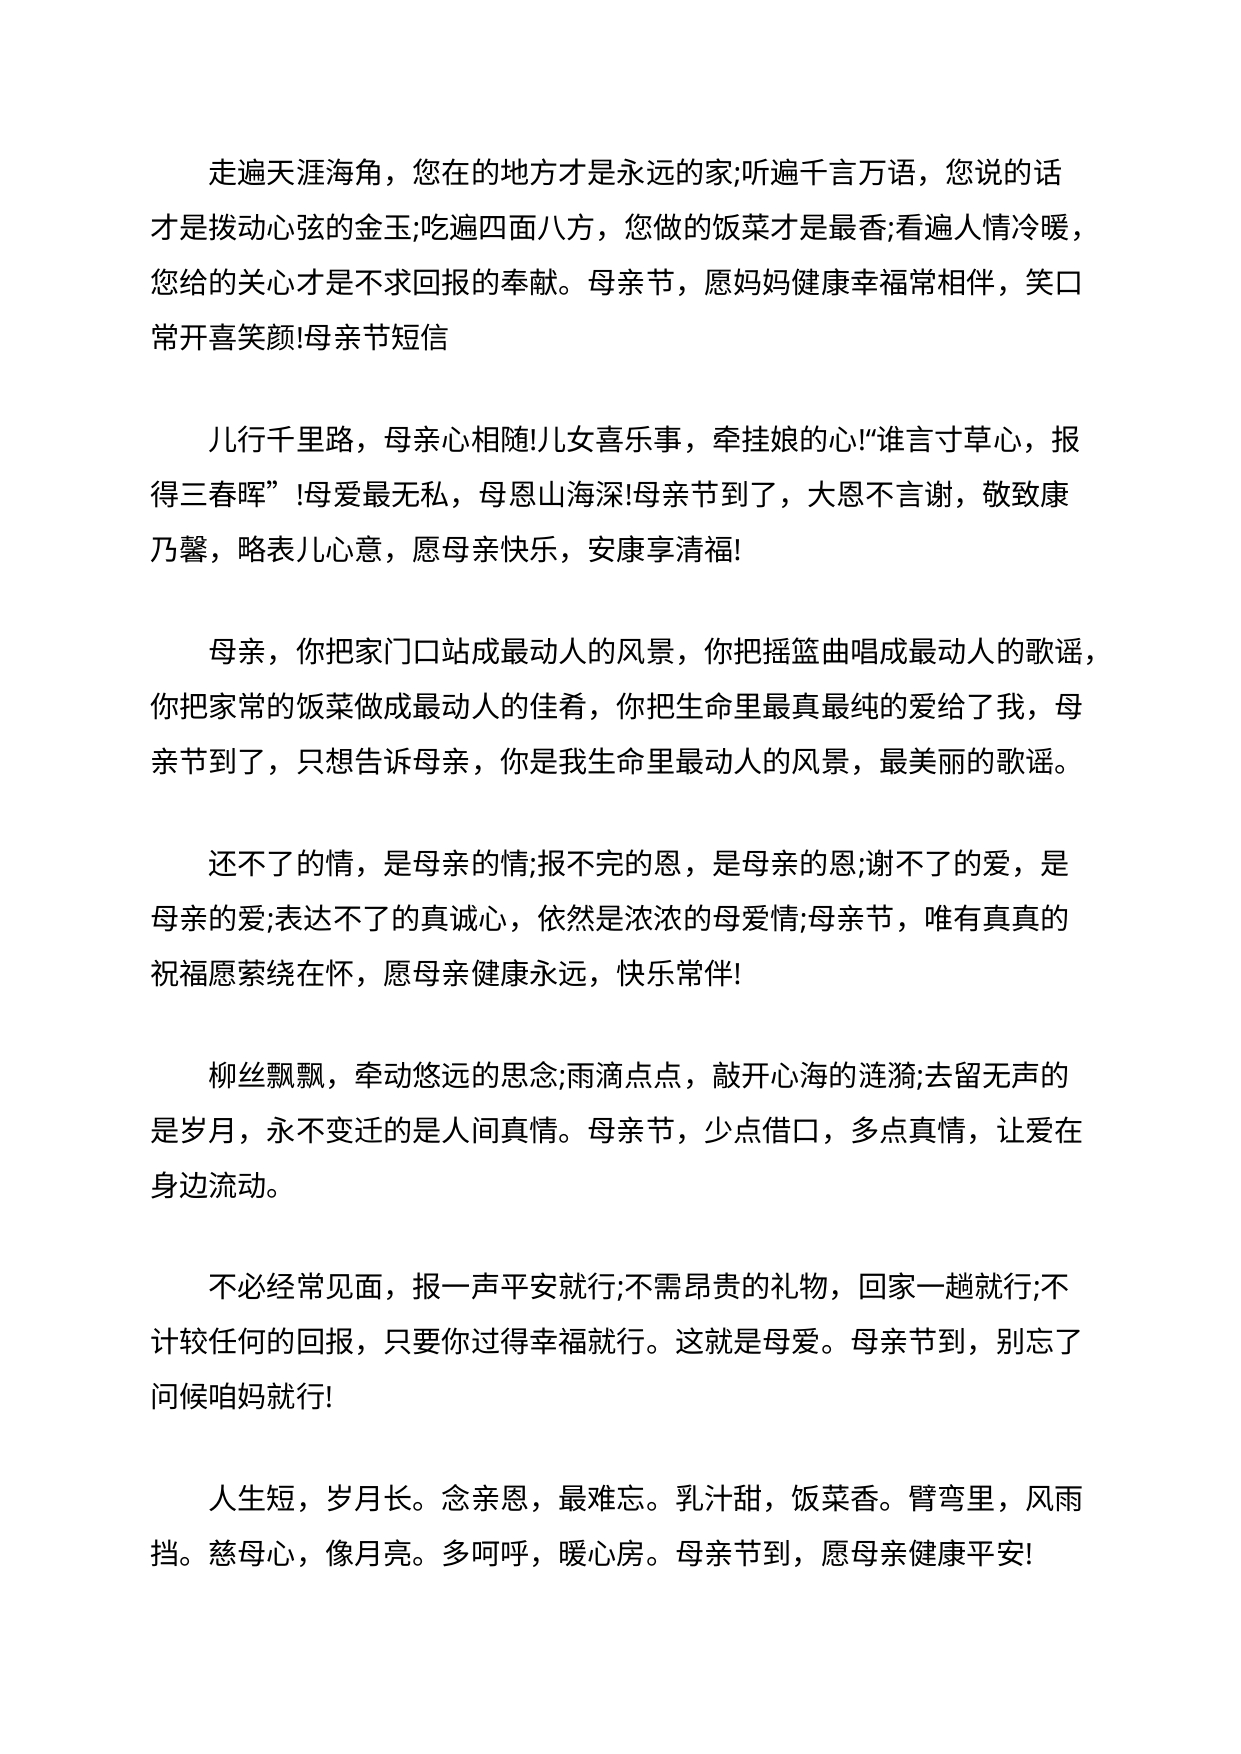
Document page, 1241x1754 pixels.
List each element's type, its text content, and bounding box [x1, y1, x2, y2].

text 柳丝飘飘，牵动悠远的思念;雨滴点点，敲开心海的涟漪;去留无声的是岁月，永不变迁的是人间真情。母亲节，少点借口，多点真情，让爱在身边流动。 [150, 1052, 1090, 1204]
text 儿行千里路，母亲心相随!儿女喜乐事，牵挂娘的心!“谁言寸草心，报得三春晖”!母爱最无私，母恩山海深!母亲节到了，大恩不言谢，敬致康乃馨，略表儿心意，愿母亲快乐，安康享清福! [150, 417, 1090, 569]
text 走遍天涯海角，您在的地方才是永远的家;听遍千言万语，您说的话才是拨动心弦的金玉;吃遍四面八方，您做的饭菜才是最香;看遍人情冷暖，您给的关心才是不求回报的奉献。母亲节，愿妈妈健康幸福常相伴，笑口常开喜笑颜!母亲节短信 [150, 150, 1090, 357]
text 不必经常见面，报一声平安就行;不需昂贵的礼物，回家一趟就行;不计较任何的回报，只要你过得幸福就行。这就是母爱。母亲节到，别忘了问候咱妈就行! [150, 1264, 1090, 1416]
text 人生短，岁月长。念亲恩，最难忘。乳汁甜，饭菜香。臂弯里，风雨挡。慈母心，像月亮。多呵呼，暖心房。母亲节到，愿母亲健康平安! [150, 1476, 1090, 1573]
text 母亲，你把家门口站成最动人的风景，你把摇篮曲唱成最动人的歌谣，你把家常的饭菜做成最动人的佳肴，你把生命里最真最纯的爱给了我，母亲节到了，只想告诉母亲，你是我生命里最动人的风景，最美丽的歌谣。 [150, 629, 1090, 781]
text 还不了的情，是母亲的情;报不完的恩，是母亲的恩;谢不了的爱，是母亲的爱;表达不了的真诚心，依然是浓浓的母爱情;母亲节，唯有真真的祝福愿萦绕在怀，愿母亲健康永远，快乐常伴! [150, 840, 1090, 993]
